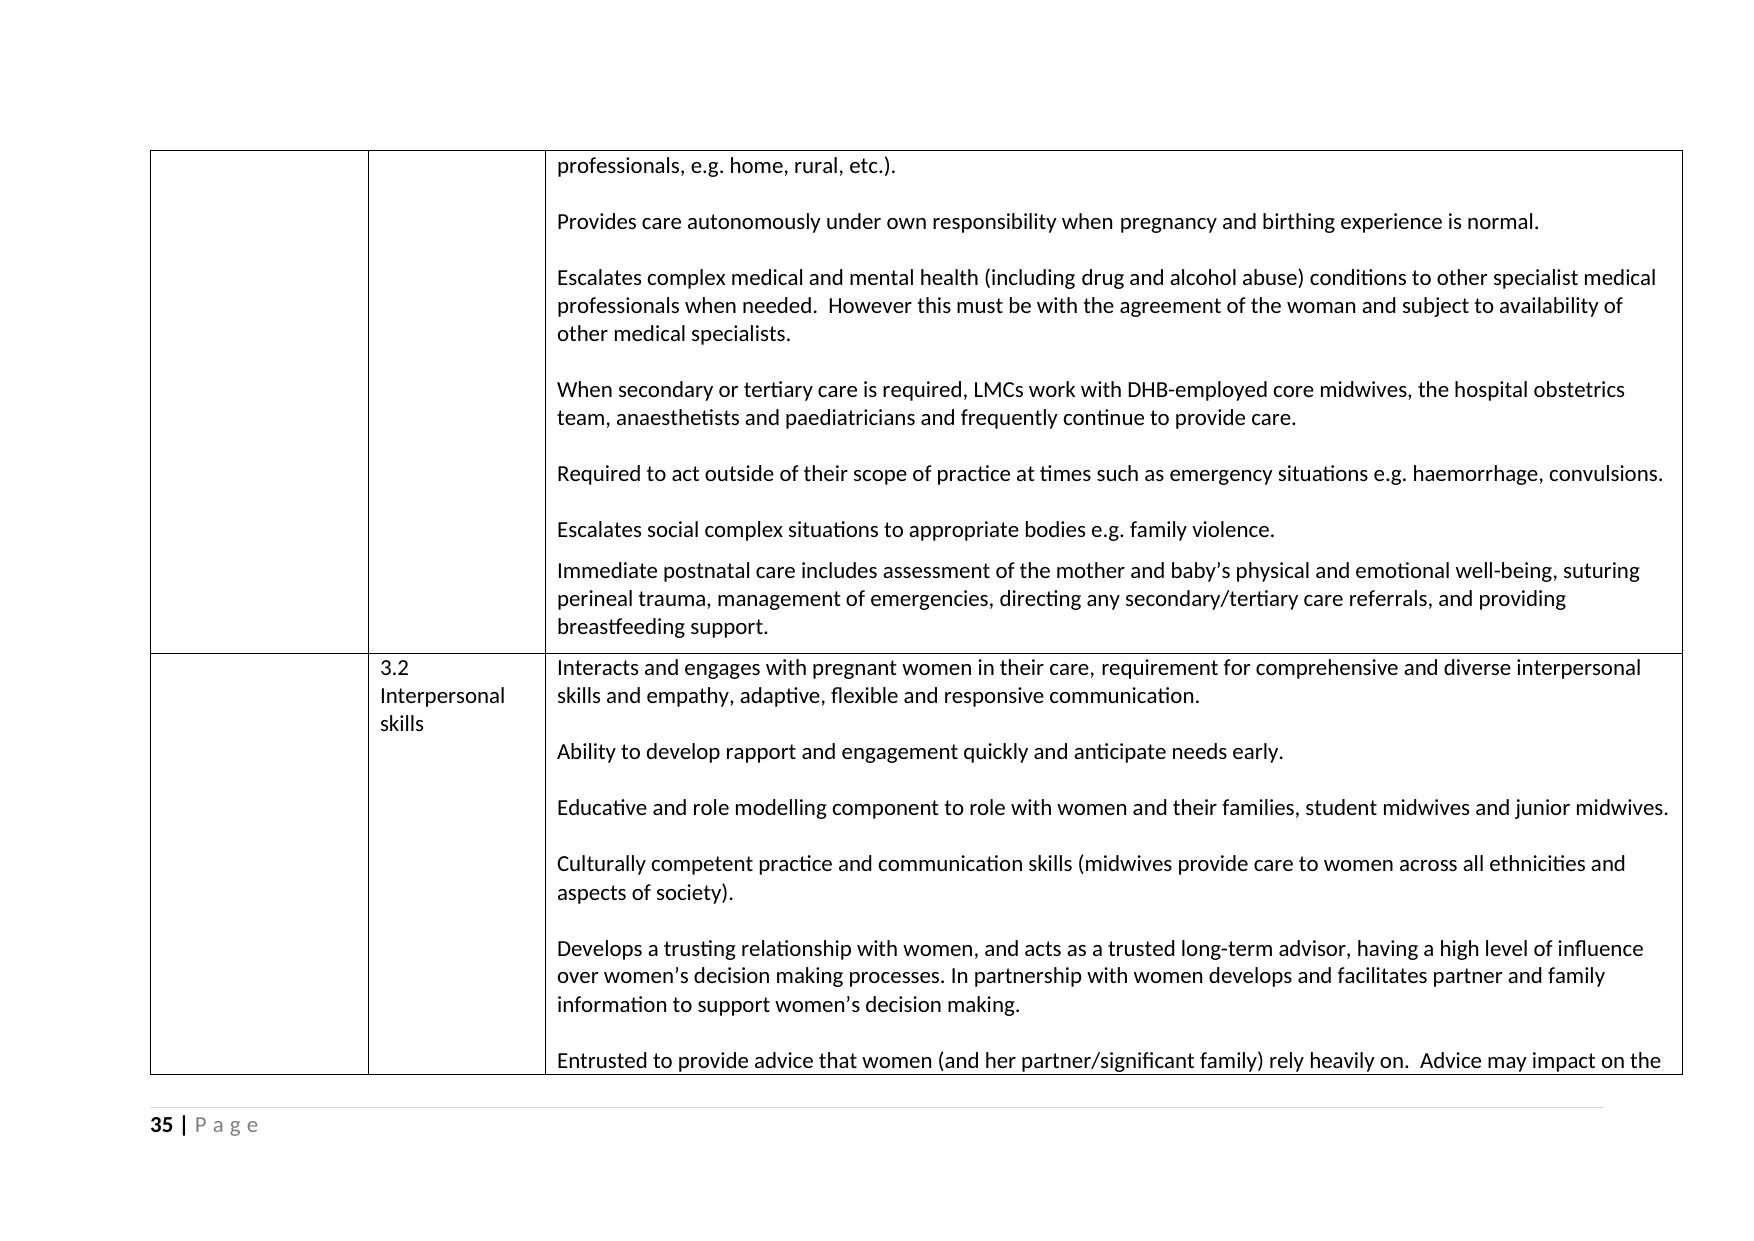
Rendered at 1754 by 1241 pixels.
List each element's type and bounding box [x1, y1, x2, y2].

table_cell [546, 654, 1682, 1074]
table_cell [369, 151, 545, 652]
table_cell [546, 151, 1682, 652]
table_cell [151, 654, 368, 1074]
table_cell [369, 654, 545, 1074]
